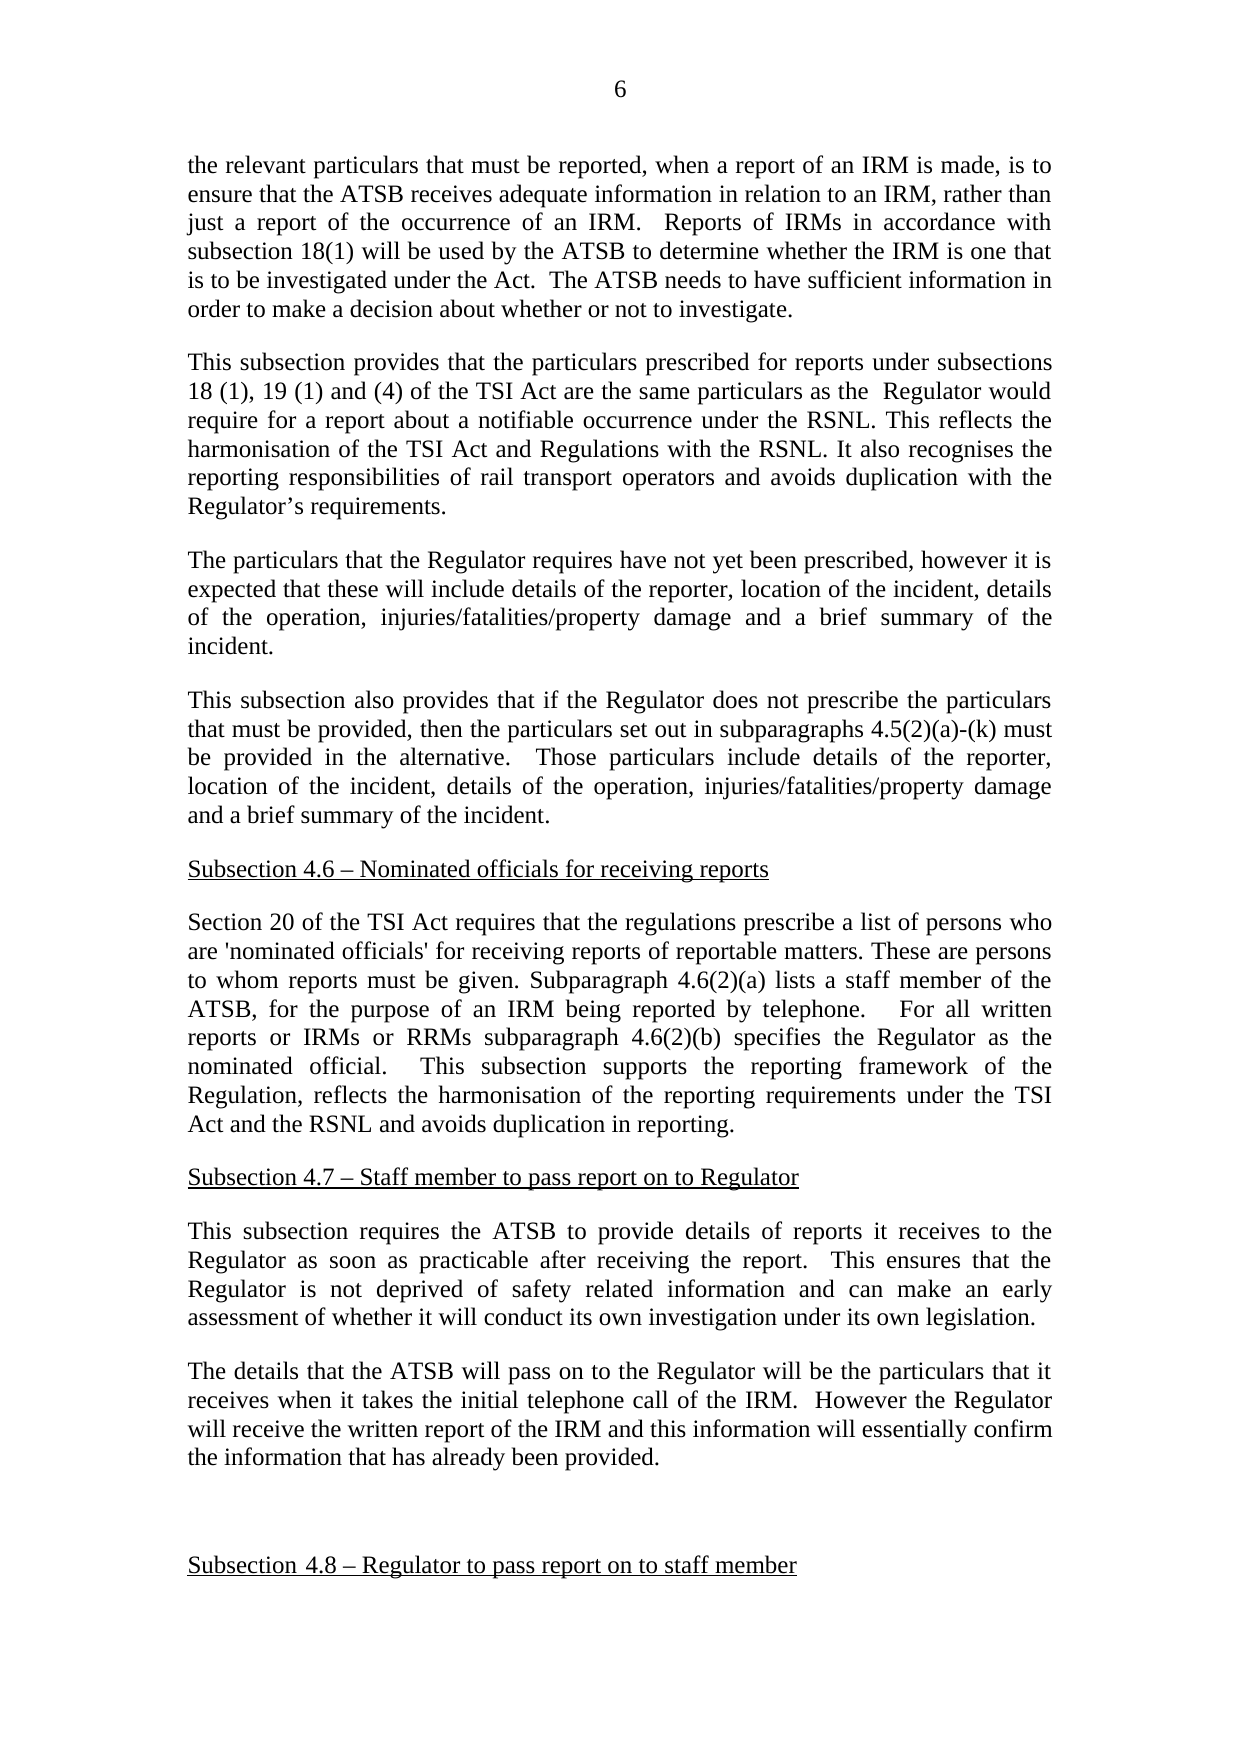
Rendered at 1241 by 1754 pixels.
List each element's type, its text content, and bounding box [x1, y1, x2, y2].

text Section 20 of the TSI Act requires that the regulations prescribe a list of persons who are 'nominated officials' for receiving reports of reportable matters. These are persons to whom reports must be given. Subparagraph 4.6(2)(a) lists a staff member of the ATSB, for the purpose of an IRM being reported by telephone. For all written reports or IRMs or RRMs subparagraph 4.6(2)(b) specifies the Regulator as the nominated official. This subsection supports the reporting framework of the Regulation, reflects the harmonisation of the reporting requirements under the TSI Act and the RSNL and avoids duplication in reporting. [187, 907, 1053, 1137]
text The details that the ATSB will pass on to the Regulator will be the particulars that it receives when it takes the initial telephone call of the IRM. However the Regulator will receive the written report of the IRM and this information will essentially confirm the information that has already been provided. [187, 1356, 1053, 1471]
text Subsection 4.7 – Staff member to pass report on to Regulator [187, 1162, 1053, 1191]
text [187, 150, 1053, 322]
text This subsection also provides that if the Regulator does not prescribe the particulars that must be provided, then the particulars set out in subparagraphs 4.5(2)(a)-(k) must be provided in the alternative. Those particulars include details of the reporter, location of the incident, details of the operation, injuries/fatalities/property damage and a brief summary of the incident. [187, 685, 1053, 829]
text Subsection 4.6 – Nominated officials for receiving reports [187, 854, 1053, 882]
text Subsection 4.8 – Regulator to pass report on to staff member [187, 1550, 1053, 1579]
text This subsection provides that the particulars prescribed for reports under subsections 18 (1), 19 (1) and (4) of the TSI Act are the same particulars as the Regulator would require for a report about a notifiable occurrence under the RSNL. This reflects the harmonisation of the TSI Act and Regulations with the RSNL. It also recognises the reporting responsibilities of rail transport operators and avoids duplication with the Regulator’s requirements. [187, 347, 1053, 520]
text The particulars that the Regulator requires have not yet been prescribed, however it is expected that these will include details of the reporter, location of the incident, details of the operation, injuries/fatalities/property damage and a brief summary of the incident. [187, 545, 1053, 660]
text This subsection requires the ATSB to provide details of reports it receives to the Regulator as soon as practicable after receiving the report. This ensures that the Regulator is not deprived of safety related information and can make an early assessment of whether it will conduct its own investigation under its own legislation. [187, 1216, 1053, 1331]
